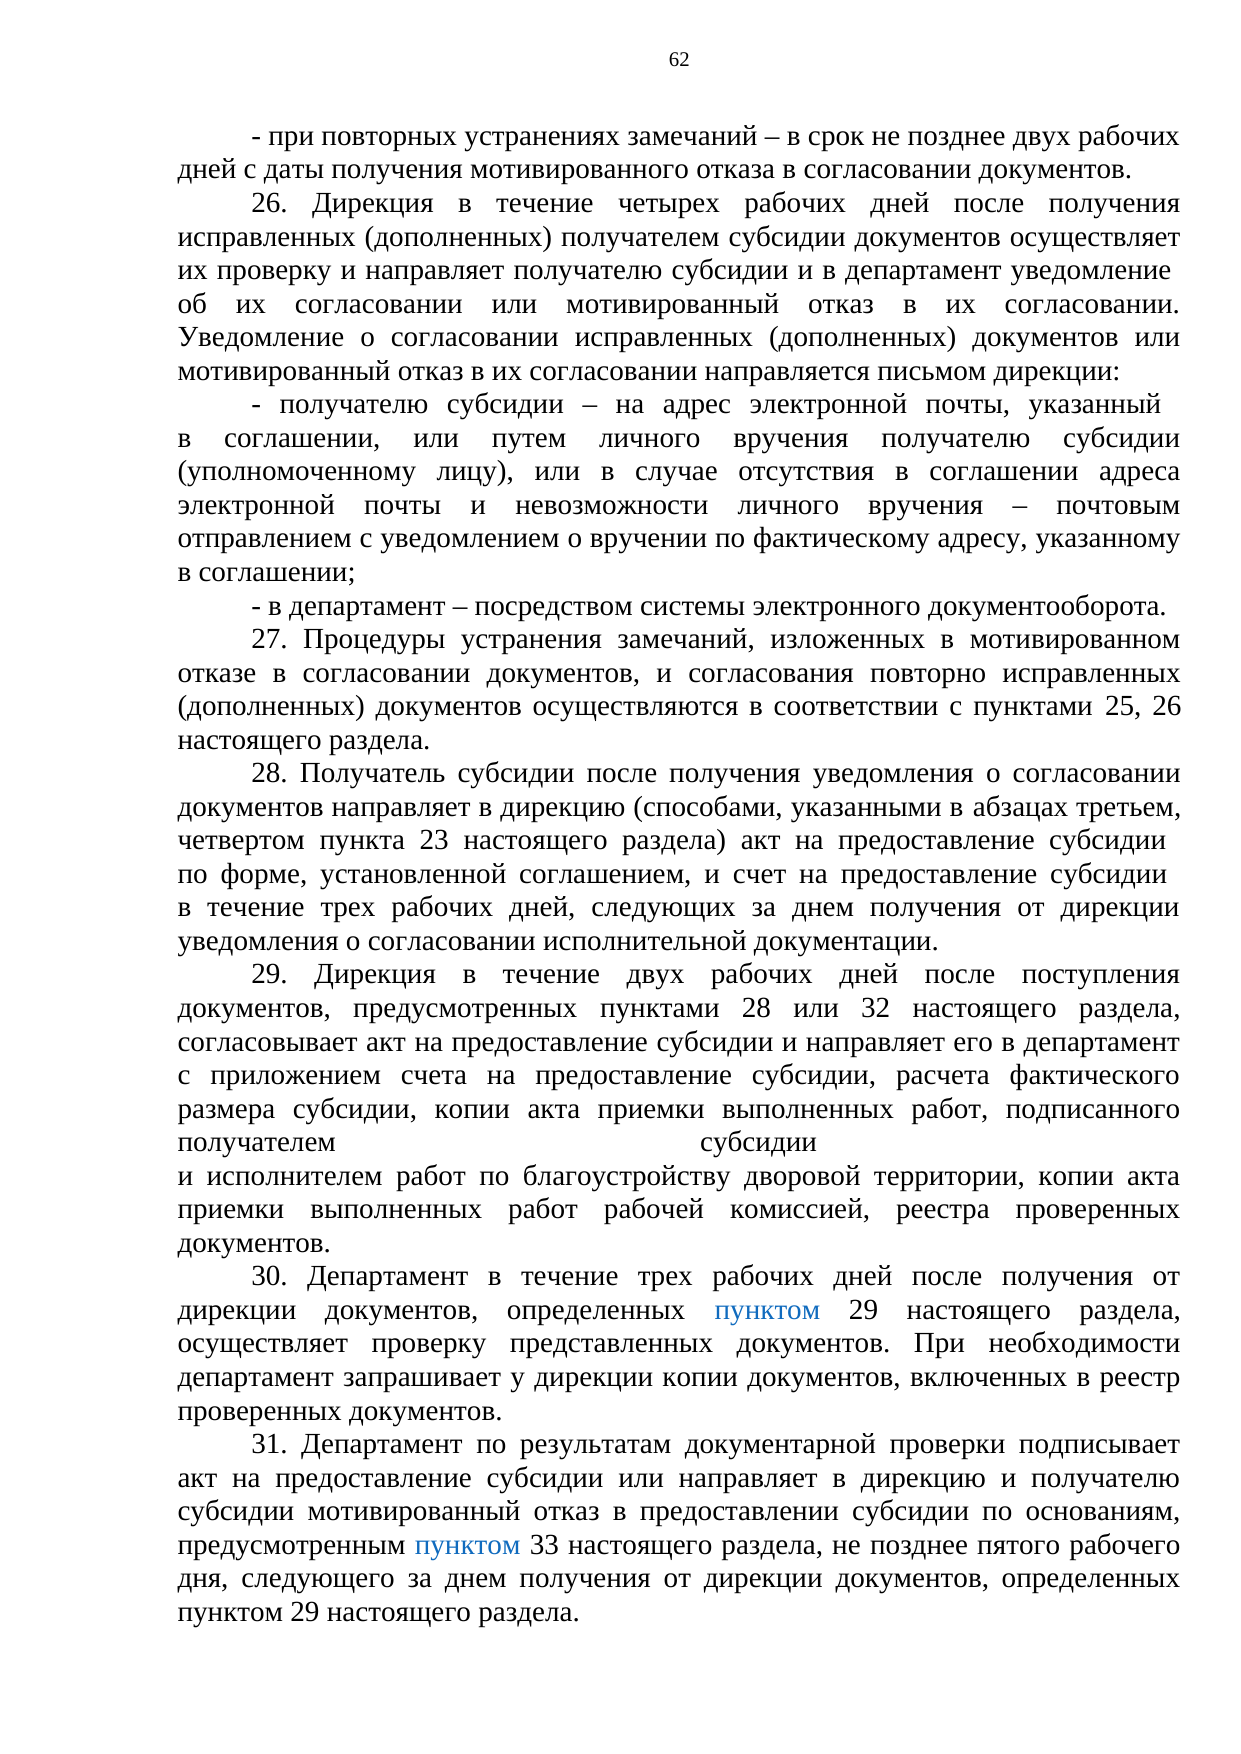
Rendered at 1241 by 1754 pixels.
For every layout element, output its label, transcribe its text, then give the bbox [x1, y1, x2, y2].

text - получателю субсидии – на адрес электронной почты, указанный в соглашении, или путем личного вручения получателю субсидии (уполномоченному лицу), или в случае отсутствия в соглашении адреса электронной почты и невозможности личного вручения – почтовым отправлением с уведомлением о вручении по фактическому адресу, указанному в соглашении; [177, 386, 1181, 588]
text 28. Получатель субсидии после получения уведомления о согласовании документов направляет в дирекцию (способами, указанными в абзацах третьем, четвертом пункта 23 настоящего раздела) акт на предоставление субсидии по форме, установленной соглашением, и счет на предоставление субсидии в течение трех рабочих дней, следующих за днем получения от дирекции уведомления о согласовании исполнительной документации. [177, 755, 1181, 957]
text 26. Дирекция в течение четырех рабочих дней после получения исправленных (дополненных) получателем субсидии документов осуществляет их проверку и направляет получателю субсидии и в департамент уведомление об их согласовании или мотивированный отказ в их согласовании. Уведомление о согласовании исправленных (дополненных) документов или мотивированный отказ в их согласовании направляется письмом дирекции: [177, 185, 1181, 386]
text 29. Дирекция в течение двух рабочих дней после поступления документов, предусмотренных пунктами 28 или 32 настоящего раздела, согласовывает акт на предоставление субсидии и направляет его в департамент с приложением счета на предоставление субсидии, расчета фактического размера субсидии, копии акта приемки выполненных работ, подписанного получателем субсидии и исполнителем работ по благоустройству дворовой территории, копии акта приемки выполненных работ рабочей комиссией, реестра проверенных документов. [177, 957, 1181, 1258]
text 30. Департамент в течение трех рабочих дней после получения от дирекции документов, определенных пунктом 29 настоящего раздела, осуществляет проверку представленных документов. При необходимости департамент запрашивает у дирекции копии документов, включенных в реестр проверенных документов. [177, 1258, 1181, 1426]
text 31. Департамент по результатам документарной проверки подписывает акт на предоставление субсидии или направляет в дирекцию и получателю субсидии мотивированный отказ в предоставлении субсидии по основаниям, предусмотренным пунктом 33 настоящего раздела, не позднее пятого рабочего дня, следующего за днем получения от дирекции документов, определенных пунктом 29 настоящего раздела. [177, 1426, 1181, 1627]
text - в департамент – посредством системы электронного документооборота. [177, 588, 1181, 621]
text - при повторных устранениях замечаний – в срок не позднее двух рабочих дней с даты получения мотивированного отказа в согласовании документов. [177, 118, 1181, 185]
text 27. Процедуры устранения замечаний, изложенных в мотивированном отказе в согласовании документов, и согласования повторно исправленных (дополненных) документов осуществляются в соответствии с пунктами 25, 26 настоящего раздела. [177, 621, 1181, 755]
